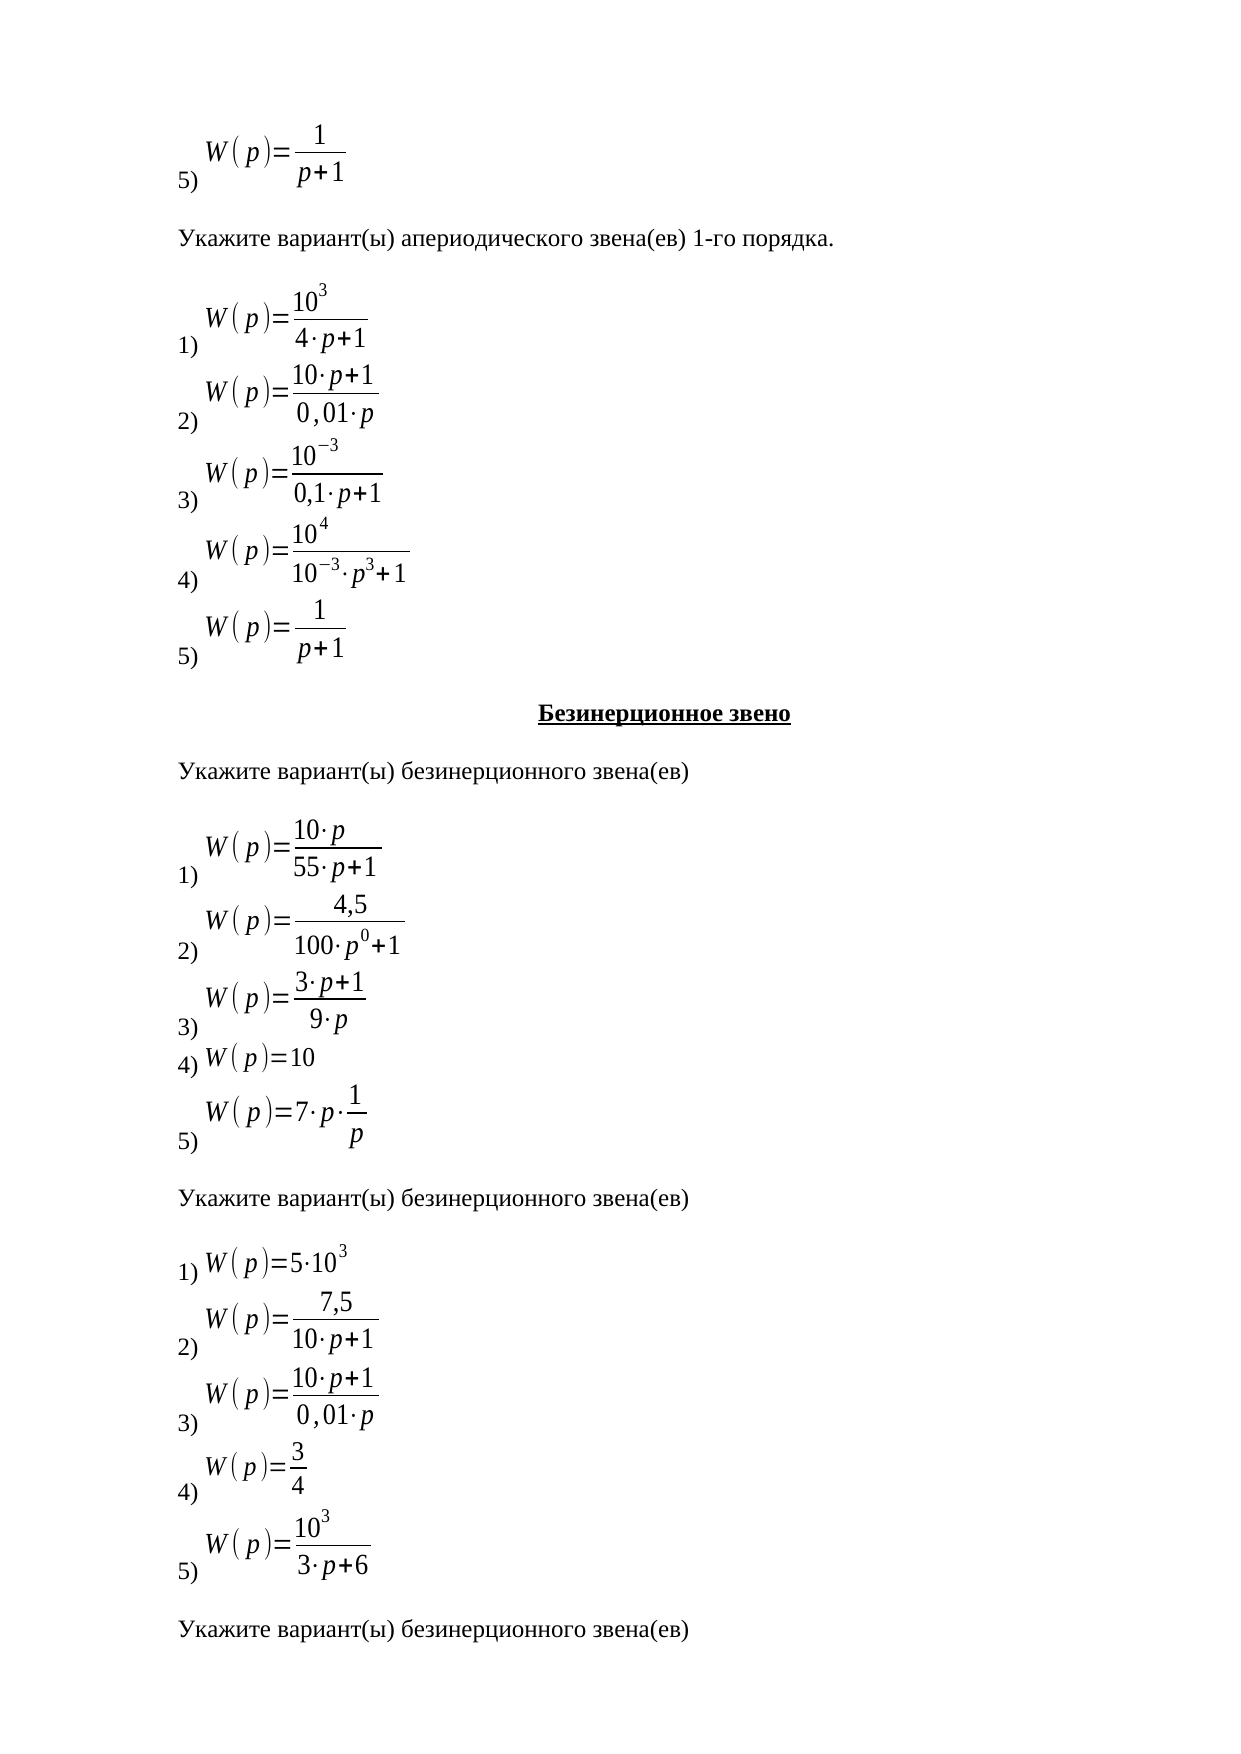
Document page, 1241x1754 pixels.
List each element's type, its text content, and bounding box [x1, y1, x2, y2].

text 2) [177, 359, 1152, 435]
text 3) [177, 965, 1152, 1041]
text 5) [177, 1079, 1152, 1154]
text Безинерционное звено [177, 698, 1152, 727]
text 1) [177, 280, 1152, 359]
text 3) [177, 435, 1152, 513]
text Укажите вариант(ы) безинерционного звена(ев) [177, 756, 1152, 785]
text 4) [177, 1041, 1152, 1079]
text 4) [177, 1437, 1152, 1506]
text 2) [177, 889, 1152, 965]
text 3) [177, 1361, 1152, 1437]
text 2) [177, 1285, 1152, 1361]
text 5) [177, 1506, 1152, 1585]
text 5) [177, 594, 1152, 670]
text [177, 223, 1152, 251]
text 1) [177, 813, 1152, 889]
text 4) [177, 513, 1152, 594]
text 1) [177, 1241, 1152, 1285]
text Укажите вариант(ы) безинерционного звена(ев) [177, 1614, 1152, 1643]
text 5) [177, 118, 1152, 194]
text Укажите вариант(ы) безинерционного звена(ев) [177, 1183, 1152, 1212]
